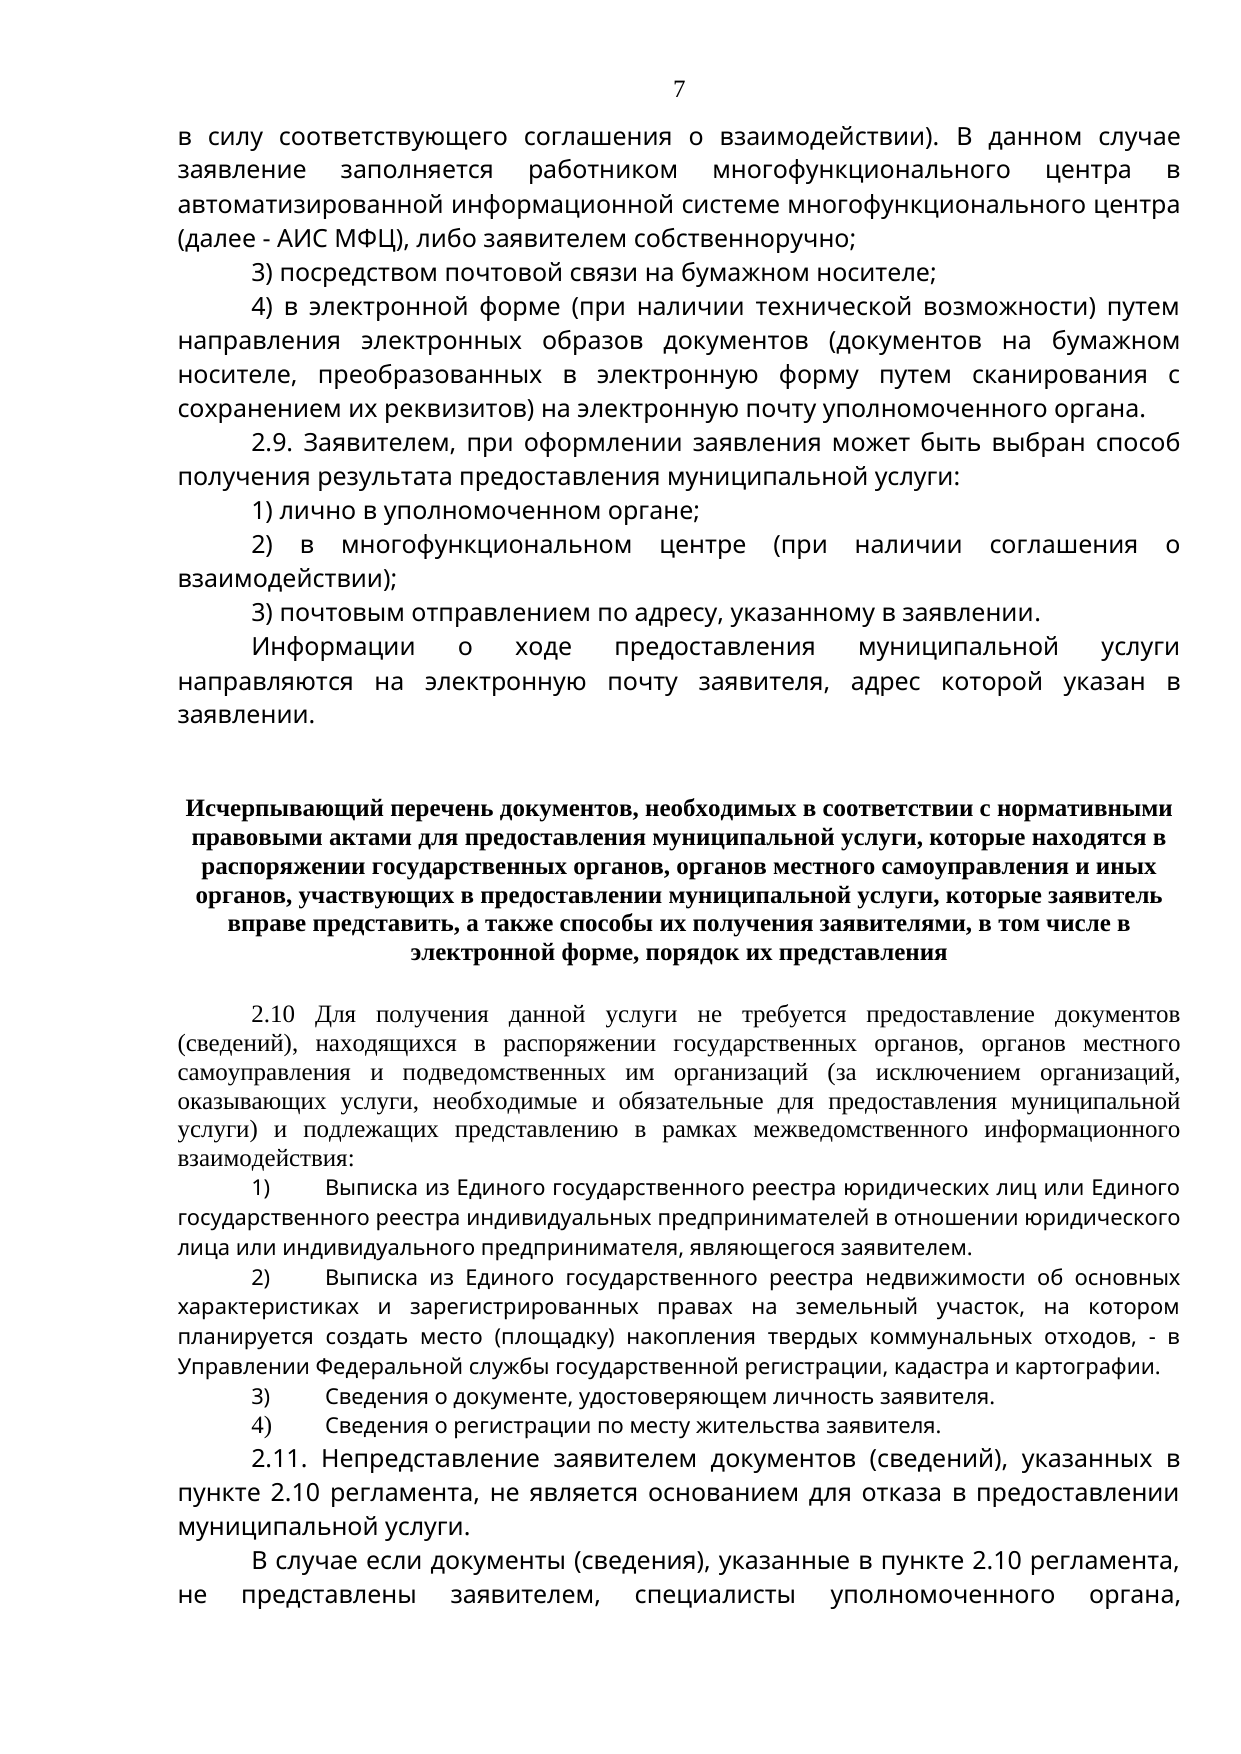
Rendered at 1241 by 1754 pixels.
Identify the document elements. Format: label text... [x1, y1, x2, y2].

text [177, 1542, 1181, 1611]
text 2.11. Непредставление заявителем документов (сведений), указанных в пункте 2.10 регламента, не является основанием для отказа в предоставлении муниципальной услуги. [177, 1440, 1181, 1542]
text 2) в многофункциональном центре (при наличии соглашения о взаимодействии); [177, 527, 1181, 595]
text 1) лично в уполномоченном органе; [177, 493, 1181, 527]
text 2.9. Заявителем, при оформлении заявления может быть выбран способ получения результата предоставления муниципальной услуги: [177, 425, 1181, 493]
text 2.10 Для получения данной услуги не требуется предоставление документов (сведений), находящихся в распоряжении государственных органов, органов местного самоуправления и подведомственных им организаций (за исключением организаций, оказывающих услуги, необходимые и обязательные для предоставления муниципальной услуги) и подлежащих представлению в рамках межведомственного информационного взаимодействия: [177, 999, 1181, 1172]
list Выписка из Единого государственного реестра недвижимости об основных характеристиках и зарегистрированных правах на земельный участок, на котором планируется создать место (площадку) накопления твердых коммунальных отходов, - в Управлении Федеральной службы государственной регистрации, кадастра и картографии. [177, 1261, 1181, 1381]
text Исчерпывающий перечень документов, необходимых в соответствии с нормативными правовыми актами для предоставления муниципальной услуги, которые находятся в распоряжении государственных органов, органов местного самоуправления и иных органов, участвующих в предоставлении муниципальной услуги, которые заявитель вправе представить, а также способы их получения заявителями, в том числе в электронной форме, порядок их представления [177, 793, 1181, 966]
text Информации о ходе предоставления муниципальной услуги направляются на электронную почту заявителя, адрес которой указан в заявлении. [177, 629, 1181, 731]
list Выписка из Единого государственного реестра юридических лиц или Единого государственного реестра индивидуальных предпринимателей в отношении юридического лица или индивидуального предпринимателя, являющегося заявителем. [177, 1172, 1181, 1261]
text 3) почтовым отправлением по адресу, указанному в заявлении. [177, 595, 1181, 629]
text 3) посредством почтовой связи на бумажном носителе; [177, 254, 1181, 288]
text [177, 118, 1181, 254]
list Сведения о регистрации по месту жительства заявителя. [177, 1410, 1181, 1440]
text 4) в электронной форме (при наличии технической возможности) путем направления электронных образов документов (документов на бумажном носителе, преобразованных в электронную форму путем сканирования с сохранением их реквизитов) на электронную почту уполномоченного органа. [177, 288, 1181, 425]
list Сведения о документе, удостоверяющем личность заявителя. [177, 1381, 1181, 1410]
